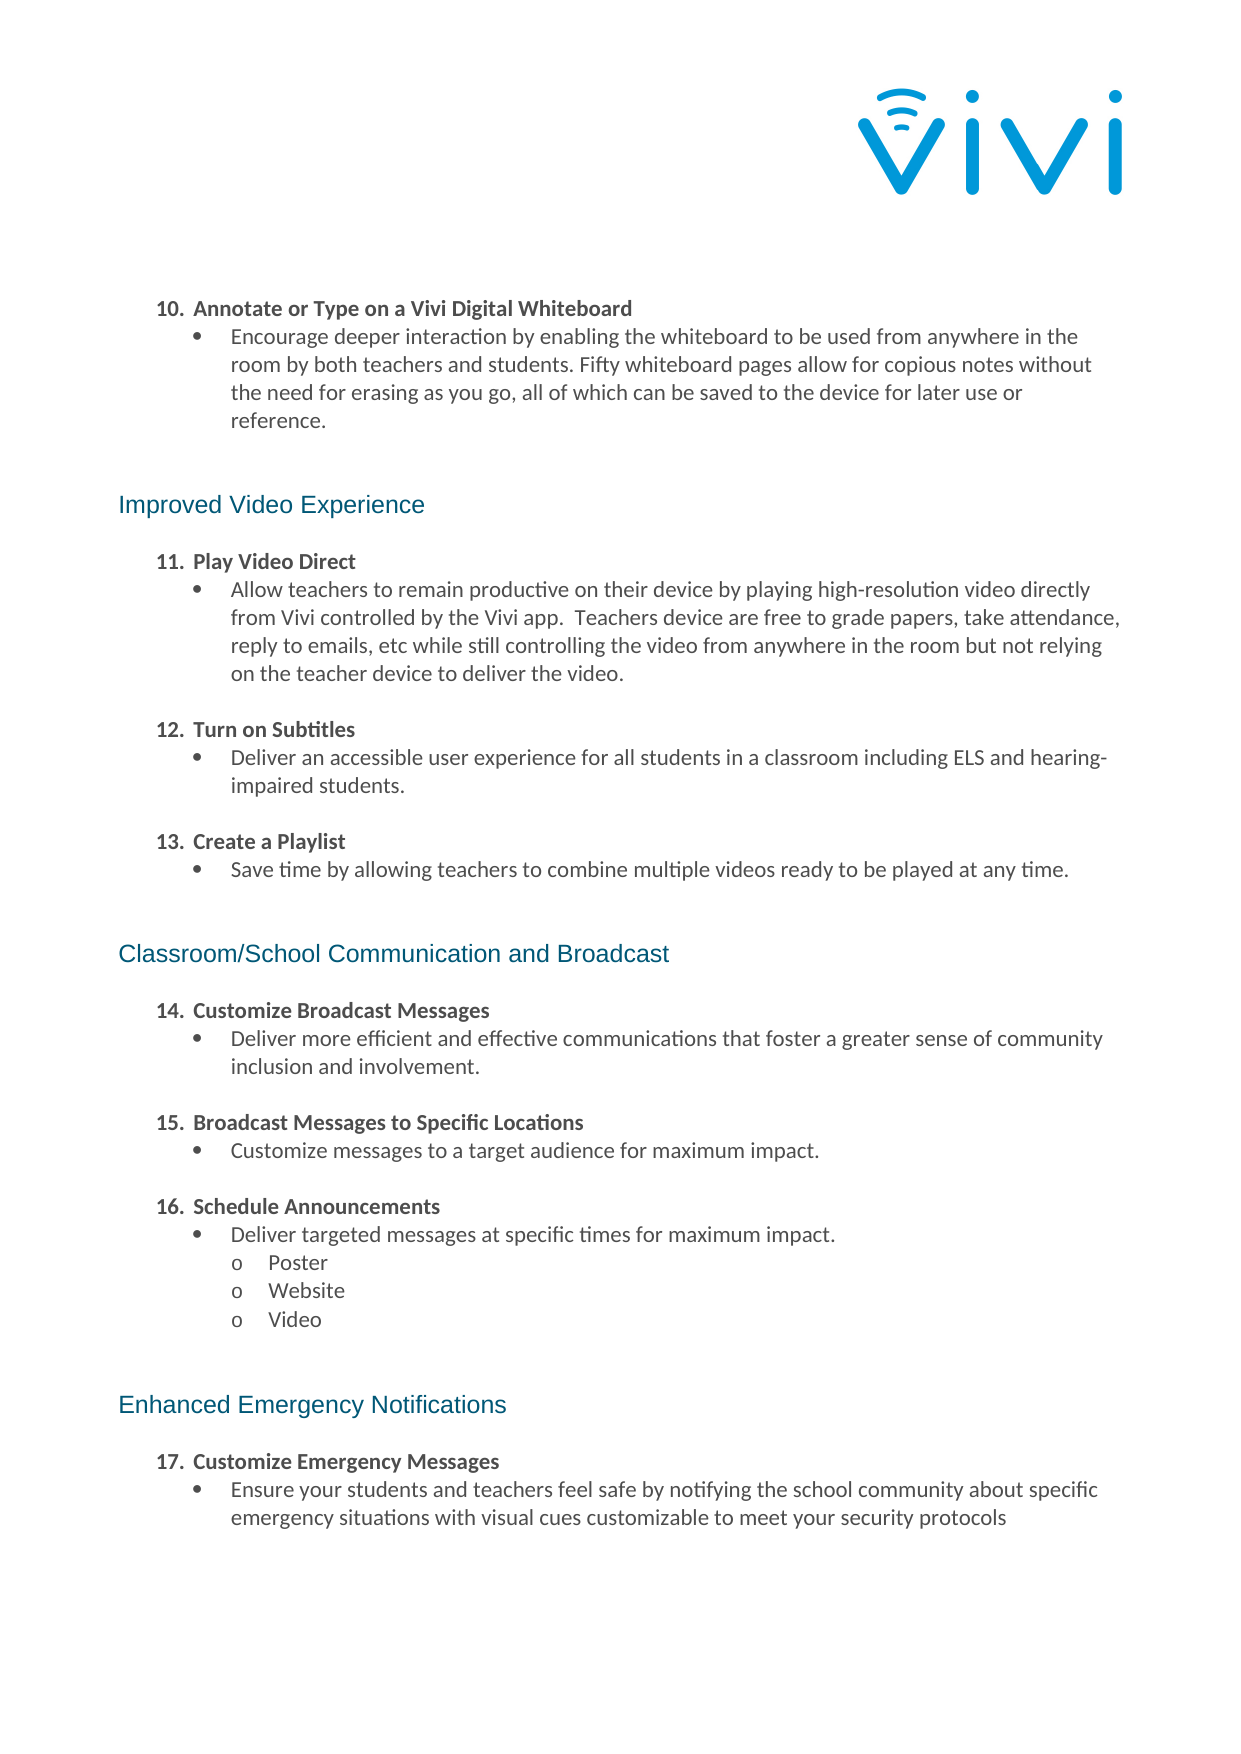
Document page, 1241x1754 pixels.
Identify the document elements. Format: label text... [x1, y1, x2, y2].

list Poster [231, 1248, 1122, 1277]
list Video [231, 1305, 1122, 1334]
list Allow teachers to remain productive on their device by playing high-resolution video directly from Vivi controlled by the Vivi app. Teachers device are free to grade papers, take attendance, reply to emails, etc while still controlling the video from anywhere in the room but not relying on the teacher device to deliver the video. [193, 575, 1122, 687]
list Play Video Direct [156, 547, 1122, 575]
list Encourage deeper interaction by enabling the whiteboard to be used from anywhere in the room by both teachers and students. Fifty whiteboard pages allow for copious notes without the need for erasing as you go, all of which can be saved to the device for later use or reference. [193, 322, 1122, 434]
picture [834, 0, 1240, 245]
list Deliver targeted messages at specific times for maximum impact. [193, 1220, 1122, 1248]
list Customize messages to a target audience for maximum impact. [193, 1136, 1122, 1164]
list Customize Broadcast Messages [156, 996, 1122, 1024]
list Deliver more efficient and effective communications that foster a greater sense of community inclusion and involvement. [193, 1024, 1122, 1080]
text Enhanced Emergency Notifications [118, 1390, 1122, 1418]
list Website [231, 1277, 1122, 1305]
list Customize Emergency Messages [156, 1447, 1122, 1475]
list Deliver an accessible user experience for all students in a classroom including ELS and hearing-impaired students. [193, 743, 1122, 799]
list Save time by allowing teachers to combine multiple videos ready to be played at any time. [193, 855, 1122, 883]
list Ensure your students and teachers feel safe by notifying the school community about specific emergency situations with visual cues customizable to meet your security protocols [193, 1475, 1122, 1531]
text Improved Video Experience [118, 490, 1122, 519]
list Broadcast Messages to Specific Locations [156, 1108, 1122, 1136]
text Classroom/School Communication and Broadcast [118, 939, 1122, 968]
list Schedule Announcements [156, 1192, 1122, 1220]
list Annotate or Type on a Vivi Digital Whiteboard [156, 294, 1122, 322]
list Turn on Subtitles [156, 715, 1122, 743]
list Create a Playlist [156, 827, 1122, 855]
